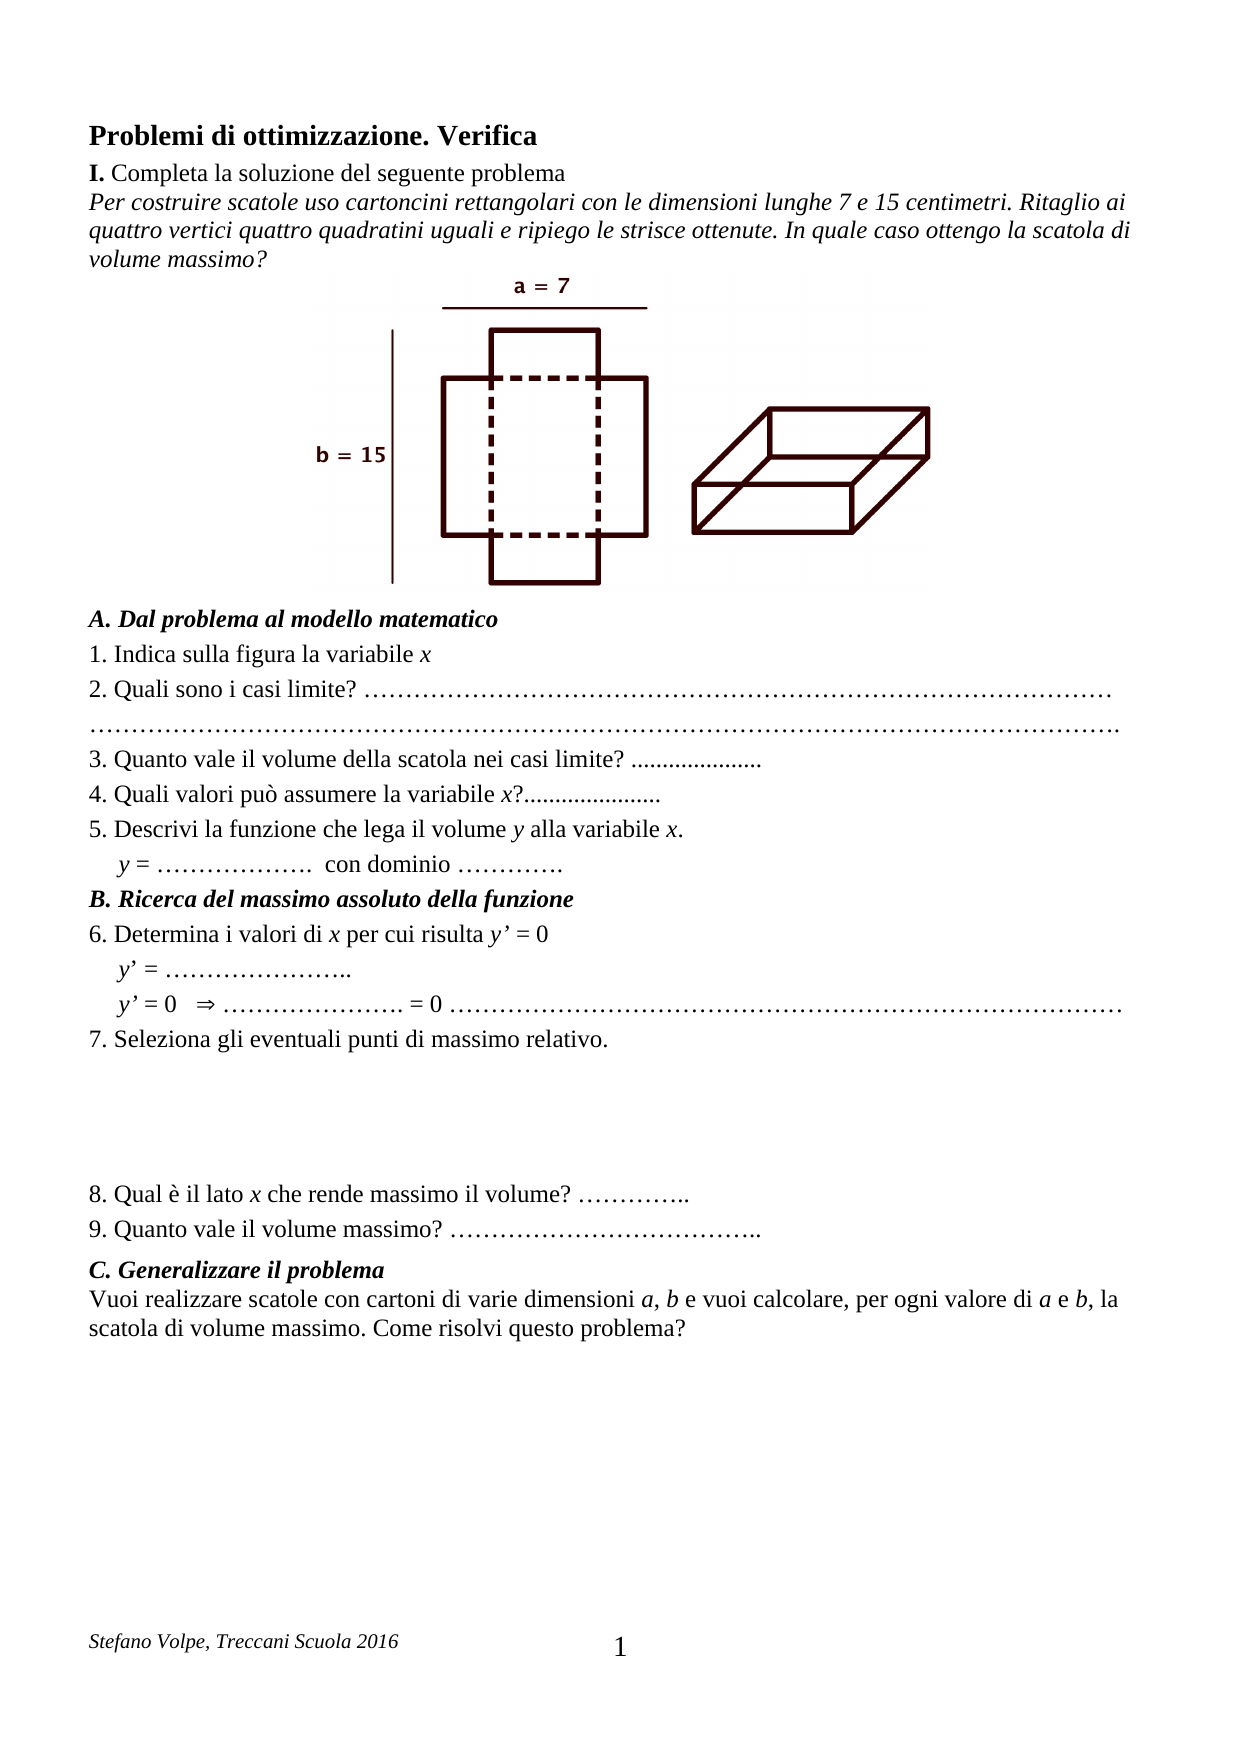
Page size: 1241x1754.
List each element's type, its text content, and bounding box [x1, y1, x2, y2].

text Vuoi realizzare scatole con cartoni di varie dimensioni a, b e vuoi calcolare, per ogni valore di a e b, la scatola di volume massimo. Come risolvi questo problema? [89, 1284, 1152, 1341]
text 8. Qual è il lato x che rende massimo il volume? ………….. [89, 1179, 1152, 1208]
text B. Ricerca del massimo assoluto della funzione [89, 884, 946, 913]
text I. Completa la soluzione del seguente problema [89, 158, 1152, 187]
text 1. Indica sulla figura la variabile x [89, 639, 1152, 668]
text 2. Quali sono i casi limite? ……………………………………………………………………………… [89, 674, 1152, 703]
text y’ = ………………….. [118, 954, 1152, 983]
text 7. Seleziona gli eventuali punti di massimo relativo. [89, 1024, 1152, 1053]
text y = ………………. con dominio …………. [118, 849, 946, 878]
text C. Generalizzare il problema [89, 1255, 1152, 1284]
text 4. Quali valori può assumere la variabile x?...................... [89, 779, 1152, 808]
text ……………………………………………………………………………………………………………. [89, 709, 1152, 738]
text Per costruire scatole uso cartoncini rettangolari con le dimensioni lunghe 7 e 15 centimetri. Ritaglio ai quattro vertici quattro quadratini uguali e ripiego le strisce ottenute. In quale caso ottengo la scatola di volume massimo? [89, 187, 1152, 273]
text 3. Quanto vale il volume della scatola nei casi limite? ..................... [89, 744, 1152, 773]
text A. Dal problema al modello matematico [89, 604, 946, 633]
text 6. Determina i valori di x per cui risulta y’ = 0 [89, 919, 1152, 948]
text y’ = 0 …………………. = 0 ……………………………………………………………………… [118, 989, 1152, 1018]
text 9. Quanto vale il volume massimo? ……………………………….. [89, 1214, 1152, 1243]
text Problemi di ottimizzazione. Verifica [89, 118, 931, 152]
picture [306, 272, 935, 592]
text 5. Descrivi la funzione che lega il volume y alla variabile x. [89, 814, 946, 843]
